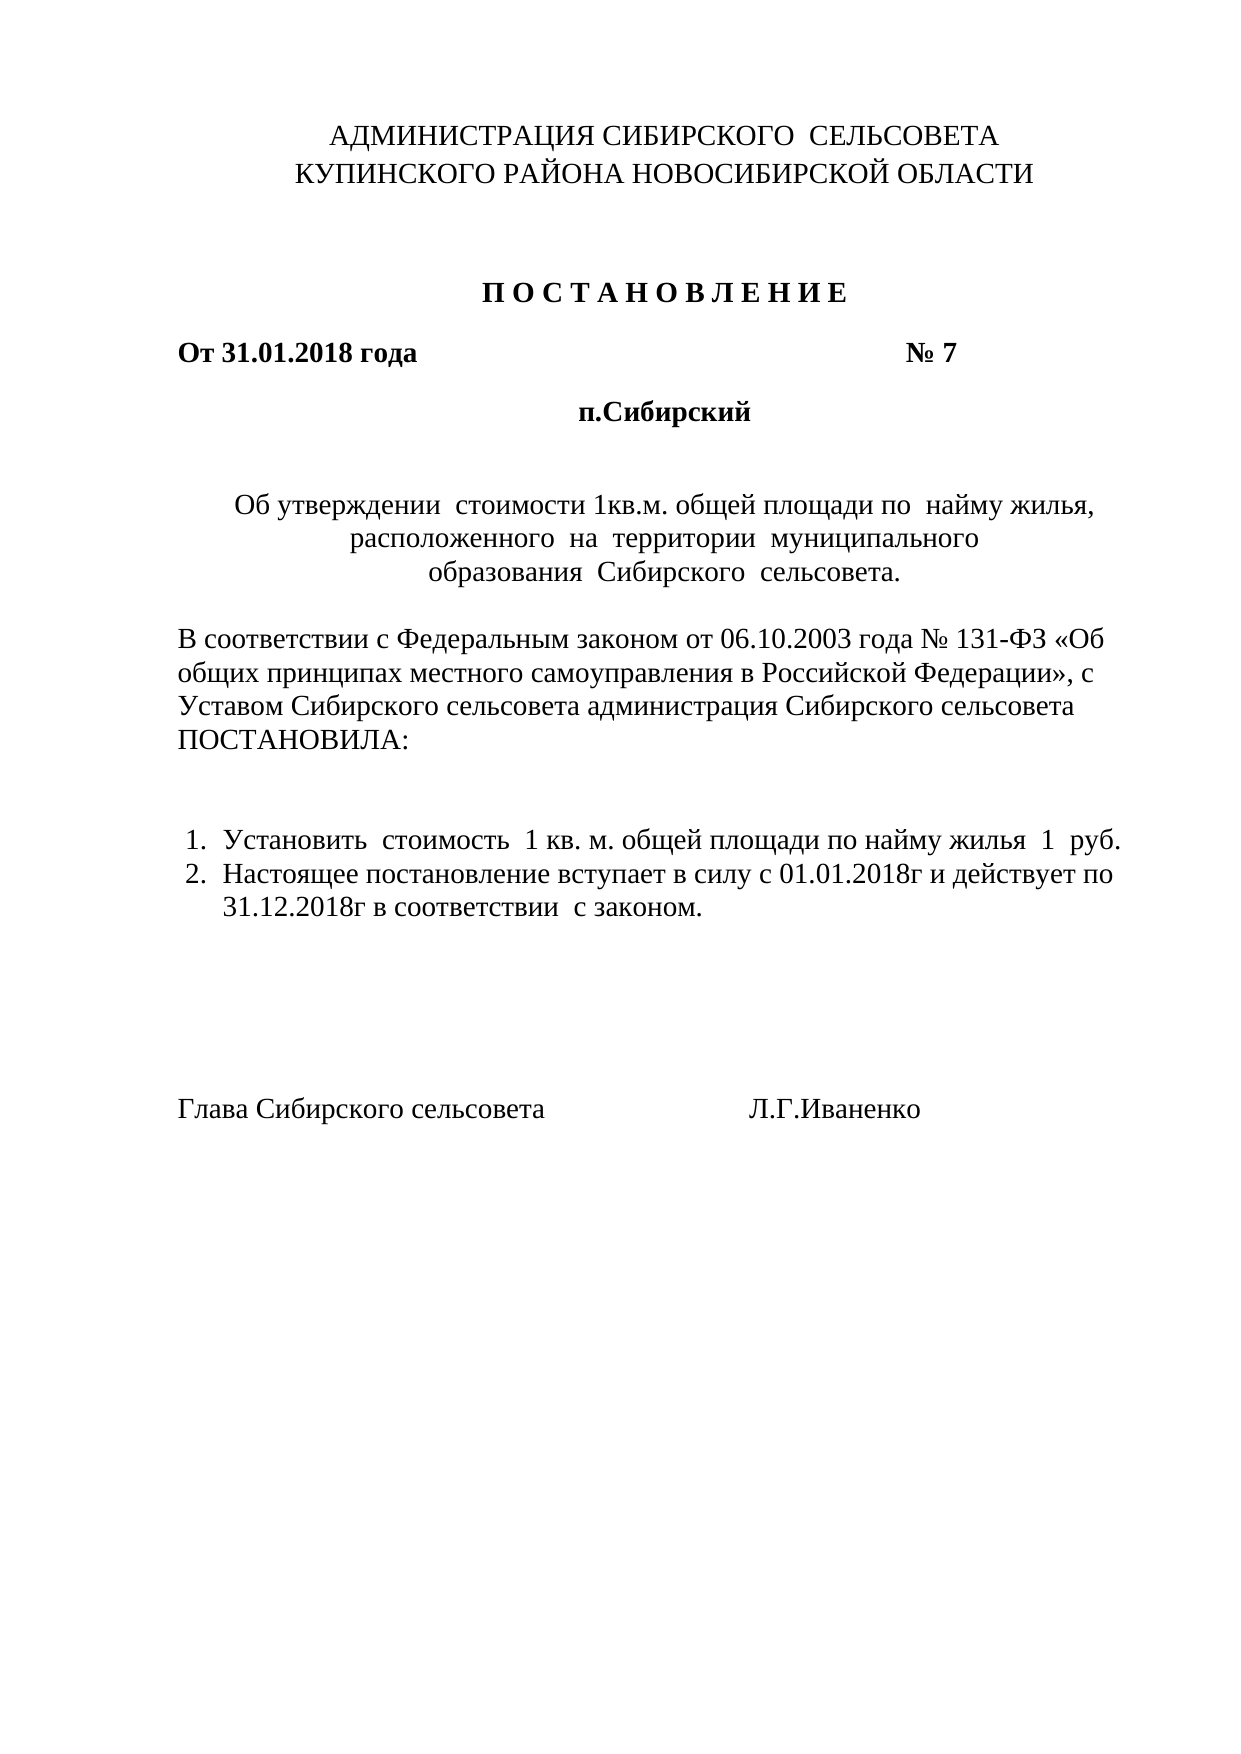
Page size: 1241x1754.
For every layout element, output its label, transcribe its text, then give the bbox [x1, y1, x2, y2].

text П О С Т А Н О В Л Е Н И Е [177, 275, 1152, 309]
text расположенного на территории муниципального [177, 521, 1152, 554]
text ПОСТАНОВИЛА: [177, 722, 1152, 755]
text От 31.01.2018 года № 7 [177, 335, 1152, 368]
list Настоящее постановление вступает в силу с 01.01.2018г и действует по 31.12.2018г в соответствии с законом. [185, 856, 1152, 923]
text АДМИНИСТРАЦИЯ СИБИРСКОГО СЕЛЬСОВЕТА КУПИНСКОГО РАЙОНА НОВОСИБИРСКОЙ ОБЛАСТИ [177, 118, 1152, 190]
text В соответствии с Федеральным законом от 06.10.2003 года № 131-ФЗ «Об общих принципах местного самоуправления в Российской Федерации», с Уставом Сибирского сельсовета администрация Сибирского сельсовета [177, 621, 1152, 722]
text Глава Сибирского сельсовета Л.Г.Иваненко [177, 1091, 1152, 1124]
text Об утверждении стоимости 1кв.м. общей площади по найму жилья, [177, 487, 1152, 521]
text образования Сибирского сельсовета. [177, 554, 1152, 588]
text п.Сибирский [177, 394, 1152, 428]
list Установить стоимость . общей площади по найму жилья 1 руб. [185, 822, 1152, 856]
